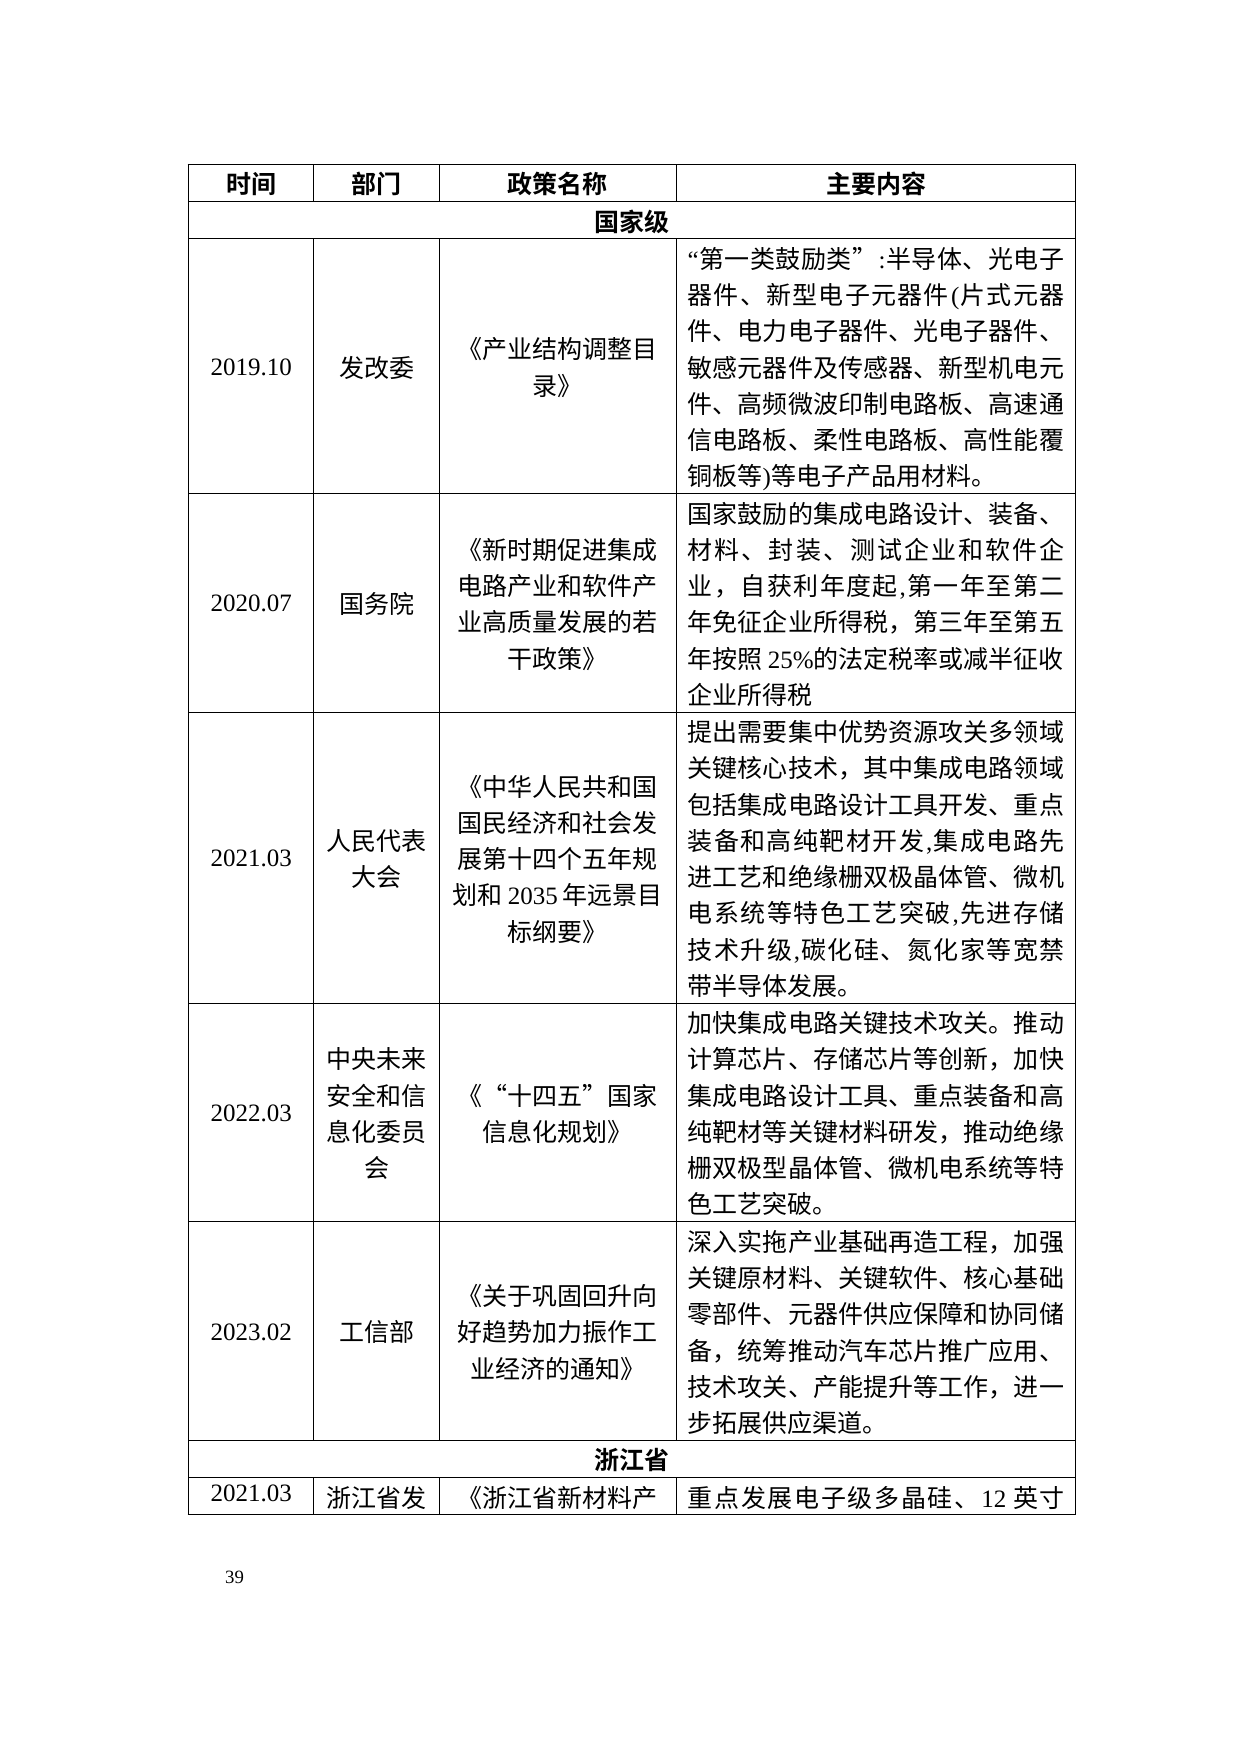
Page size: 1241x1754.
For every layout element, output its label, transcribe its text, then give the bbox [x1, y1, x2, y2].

table_cell 国务院 [314, 494, 439, 712]
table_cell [314, 1478, 439, 1514]
table_cell 《关于巩固回升向好趋势加力振作工业经济的通知》 [440, 1222, 676, 1440]
table_cell 2021.03 [189, 713, 313, 1003]
table_cell 2020.07 [189, 494, 313, 712]
table_cell 2023.02 [189, 1222, 313, 1440]
table_cell 2021.03 [189, 1478, 313, 1514]
table_cell 《“十四五”国家信息化规划》 [440, 1004, 676, 1221]
table_header 主要内容 [677, 165, 1075, 201]
table_cell 加快集成电路关键技术攻关。推动计算芯片、存储芯片等创新，加快集成电路设计工具、重点装备和高纯靶材等关键材料研发，推动绝缘栅双极型晶体管、微机电系统等特色工艺突破。 [677, 1004, 1075, 1221]
table_cell 深入实拖产业基础再造工程，加强关键原材料、关键软件、核心基础零部件、元器件供应保障和协同储备，统筹推动汽车芯片推广应用、技术攻关、产能提升等工作，进一步拓展供应渠道。 [677, 1222, 1075, 1440]
table_cell 《中华人民共和国国民经济和社会发展第十四个五年规划和2035年远景目标纲要》 [440, 713, 676, 1003]
table_cell 工信部 [314, 1222, 439, 1440]
table_cell 提出需要集中优势资源攻关多领域关键核心技术，其中集成电路领域包括集成电路设计工具开发、重点装备和高纯靶材开发,集成电路先进工艺和绝缘栅双极晶体管、微机电系统等特色工艺突破,先进存储技术升级,碳化硅、氮化家等宽禁带半导体发展。 [677, 713, 1075, 1003]
table_cell 中央未来安全和信息化委员会 [314, 1004, 439, 1221]
table_cell “第一类鼓励类”:半导体、光电子器件、新型电子元器件(片式元器件、电力电子器件、光电子器件、敏感元器件及传感器、新型机电元件、高频微波印制电路板、高速通信电路板、柔性电路板、高性能覆铜板等)等电子产品用材料。 [677, 239, 1075, 493]
table_cell 2019.10 [189, 239, 313, 493]
table_header 时间 [189, 165, 313, 201]
table_header 政策名称 [440, 165, 676, 201]
table_cell 《产业结构调整目录》 [440, 239, 676, 493]
table_cell 浙江省 [189, 1441, 1075, 1477]
table_cell 2022.03 [189, 1004, 313, 1221]
table_cell 《新时期促进集成电路产业和软件产业高质量发展的若干政策》 [440, 494, 676, 712]
table_cell 国家级 [189, 202, 1075, 238]
table_cell 《浙江省新材料产业发展“十四五”规划》 [440, 1478, 676, 1514]
table_cell 发改委 [314, 239, 439, 493]
table_header 部门 [314, 165, 439, 201]
table_cell 国家鼓励的集成电路设计、装备、材料、封装、测试企业和软件企业，自获利年度起,第一年至第二年免征企业所得税，第三年至第五年按照25%的法定税率或减半征收企业所得税 [677, 494, 1075, 712]
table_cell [677, 1478, 1075, 1514]
table_cell 人民代表大会 [314, 713, 439, 1003]
